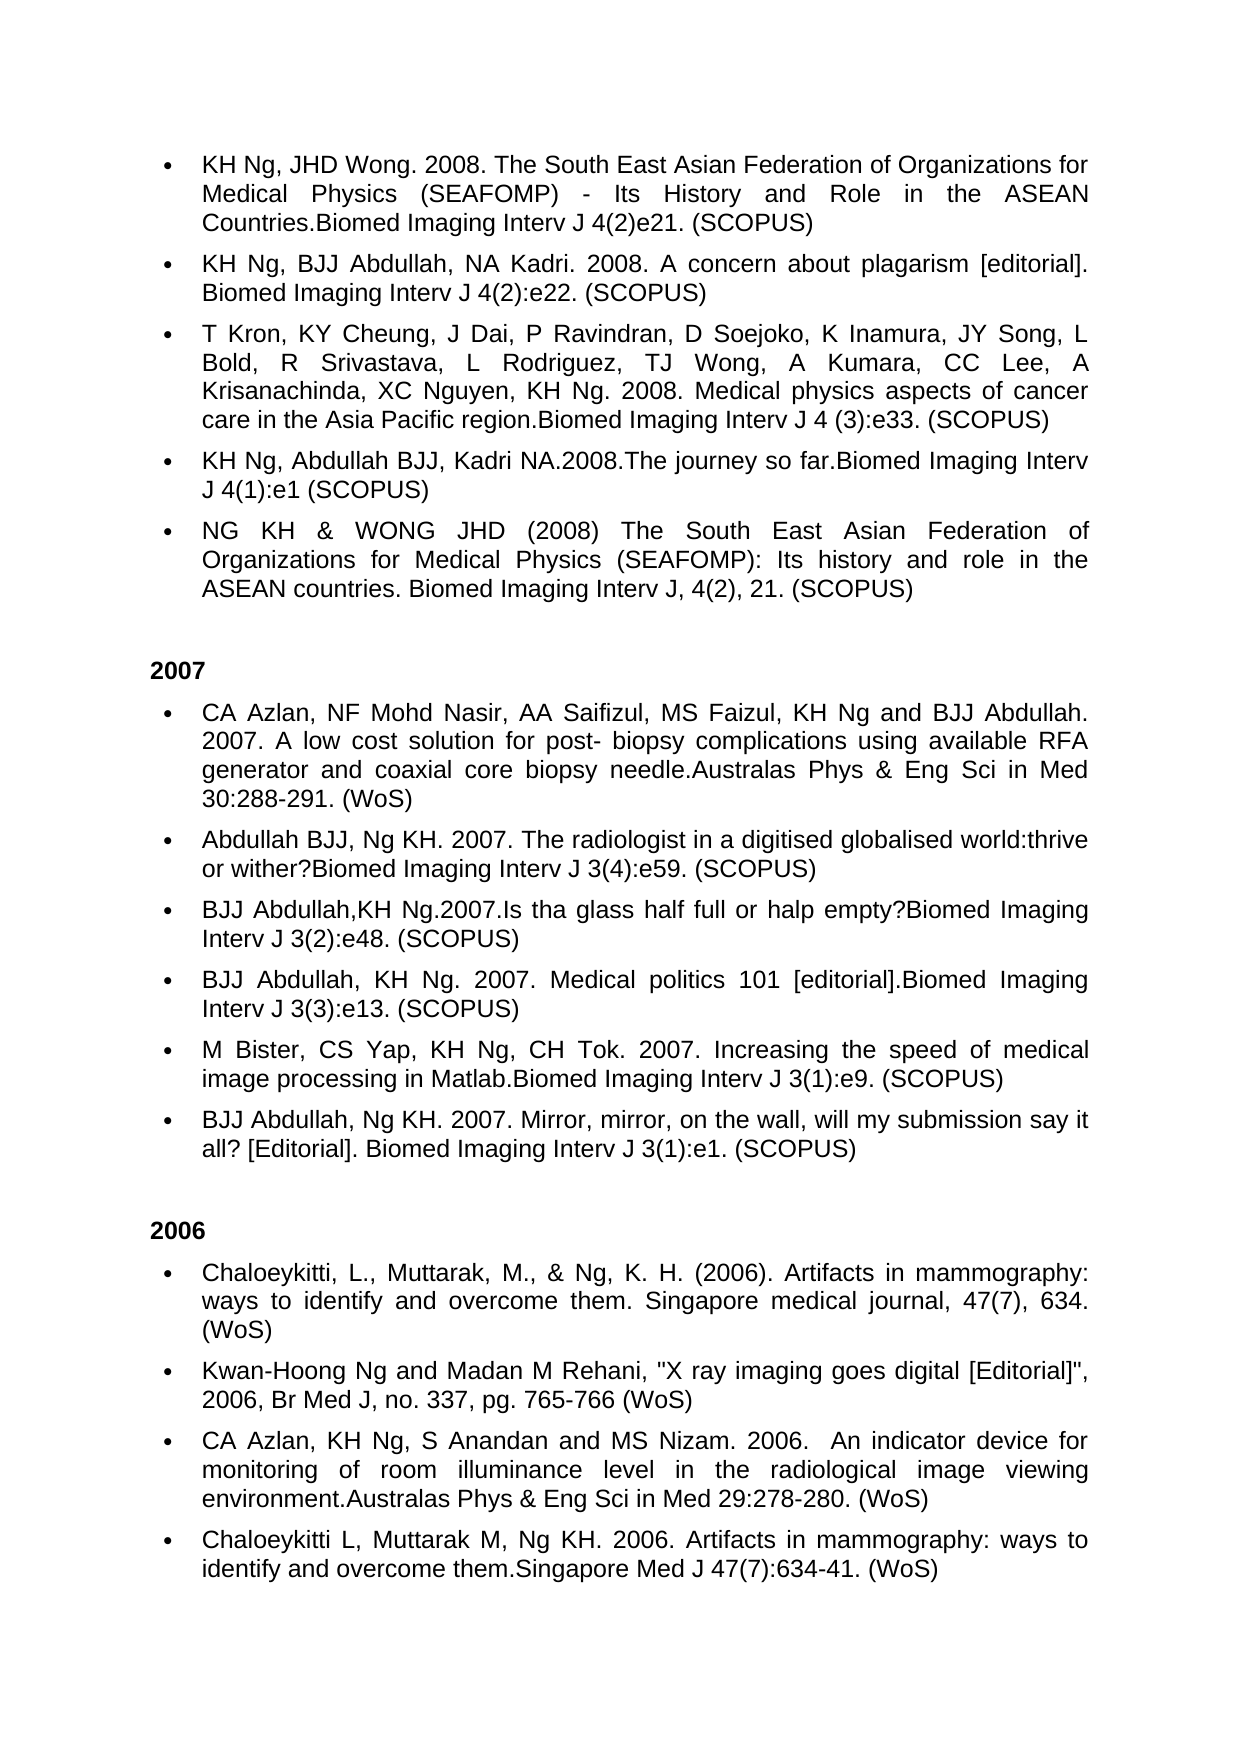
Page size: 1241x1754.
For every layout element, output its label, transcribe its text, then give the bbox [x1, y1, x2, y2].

list BJJ Abdullah, Ng KH. 2007. Mirror, mirror, on the wall, will my submission say it all? [Editorial]. Biomed Imaging Interv J 3(1):e1. (SCOPUS) [164, 1105, 1090, 1162]
list KH Ng, JHD Wong. 2008. The South East Asian Federation of Organizations for Medical Physics (SEAFOMP) - Its History and Role in the ASEAN Countries.Biomed Imaging Interv J 4(2)e21. (SCOPUS) [164, 150, 1090, 236]
list M Bister, CS Yap, KH Ng, CH Tok. 2007. Increasing the speed of medical image processing in Matlab.Biomed Imaging Interv J 3(1):e9. (SCOPUS) [164, 1035, 1090, 1092]
text 2006 [150, 1216, 1090, 1245]
text 2007 [150, 656, 1090, 685]
list KH Ng, BJJ Abdullah, NA Kadri. 2008. A concern about plagarism [editorial]. Biomed Imaging Interv J 4(2):e22. (SCOPUS) [164, 249, 1090, 306]
list CA Azlan, NF Mohd Nasir, AA Saifizul, MS Faizul, KH Ng and BJJ Abdullah. 2007. A low cost solution for post- biopsy complications using available RFA generator and coaxial core biopsy needle.Australas Phys & Eng Sci in Med 30:288-291. (WoS) [164, 697, 1090, 812]
list KH Ng, Abdullah BJJ, Kadri NA.2008.The journey so far.Biomed Imaging Interv J 4(1):e1 (SCOPUS) [164, 446, 1090, 504]
list Chaloeykitti, L., Muttarak, M., & Ng, K. H. (2006). Artifacts in mammography: ways to identify and overcome them. Singapore medical journal, 47(7), 634. (WoS) [164, 1257, 1090, 1344]
list Kwan-Hoong Ng and Madan M Rehani, "X ray imaging goes digital [Editorial]", 2006, Br Med J, no. 337, pg. 765-766 (WoS) [164, 1356, 1090, 1414]
list BJJ Abdullah,KH Ng.2007.Is tha glass half full or halp empty?Biomed Imaging Interv J 3(2):e48. (SCOPUS) [164, 895, 1090, 952]
list BJJ Abdullah, KH Ng. 2007. Medical politics 101 [editorial].Biomed Imaging Interv J 3(3):e13. (SCOPUS) [164, 965, 1090, 1022]
list NG KH & WONG JHD (2008) The South East Asian Federation of Organizations for Medical Physics (SEAFOMP): Its history and role in the ASEAN countries. Biomed Imaging Interv J, 4(2), 21. (SCOPUS) [164, 516, 1090, 602]
list CA Azlan, KH Ng, S Anandan and MS Nizam. 2006. An indicator device for monitoring of room illuminance level in the radiological image viewing environment.Australas Phys & Eng Sci in Med 29:278-280. (WoS) [164, 1426, 1090, 1512]
list Abdullah BJJ, Ng KH. 2007. The radiologist in a digitised globalised world:thrive or wither?Biomed Imaging Interv J 3(4):e59. (SCOPUS) [164, 825, 1090, 882]
list T Kron, KY Cheung, J Dai, P Ravindran, D Soejoko, K Inamura, JY Song, L Bold, R Srivastava, L Rodriguez, TJ Wong, A Kumara, CC Lee, A Krisanachinda, XC Nguyen, KH Ng. 2008. Medical physics aspects of cancer care in the Asia Pacific region.Biomed Imaging Interv J 4 (3):e33. (SCOPUS) [164, 319, 1090, 434]
list Chaloeykitti L, Muttarak M, Ng KH. 2006. Artifacts in mammography: ways to identify and overcome them.Singapore Med J 47(7):634-41. (WoS) [164, 1525, 1090, 1582]
